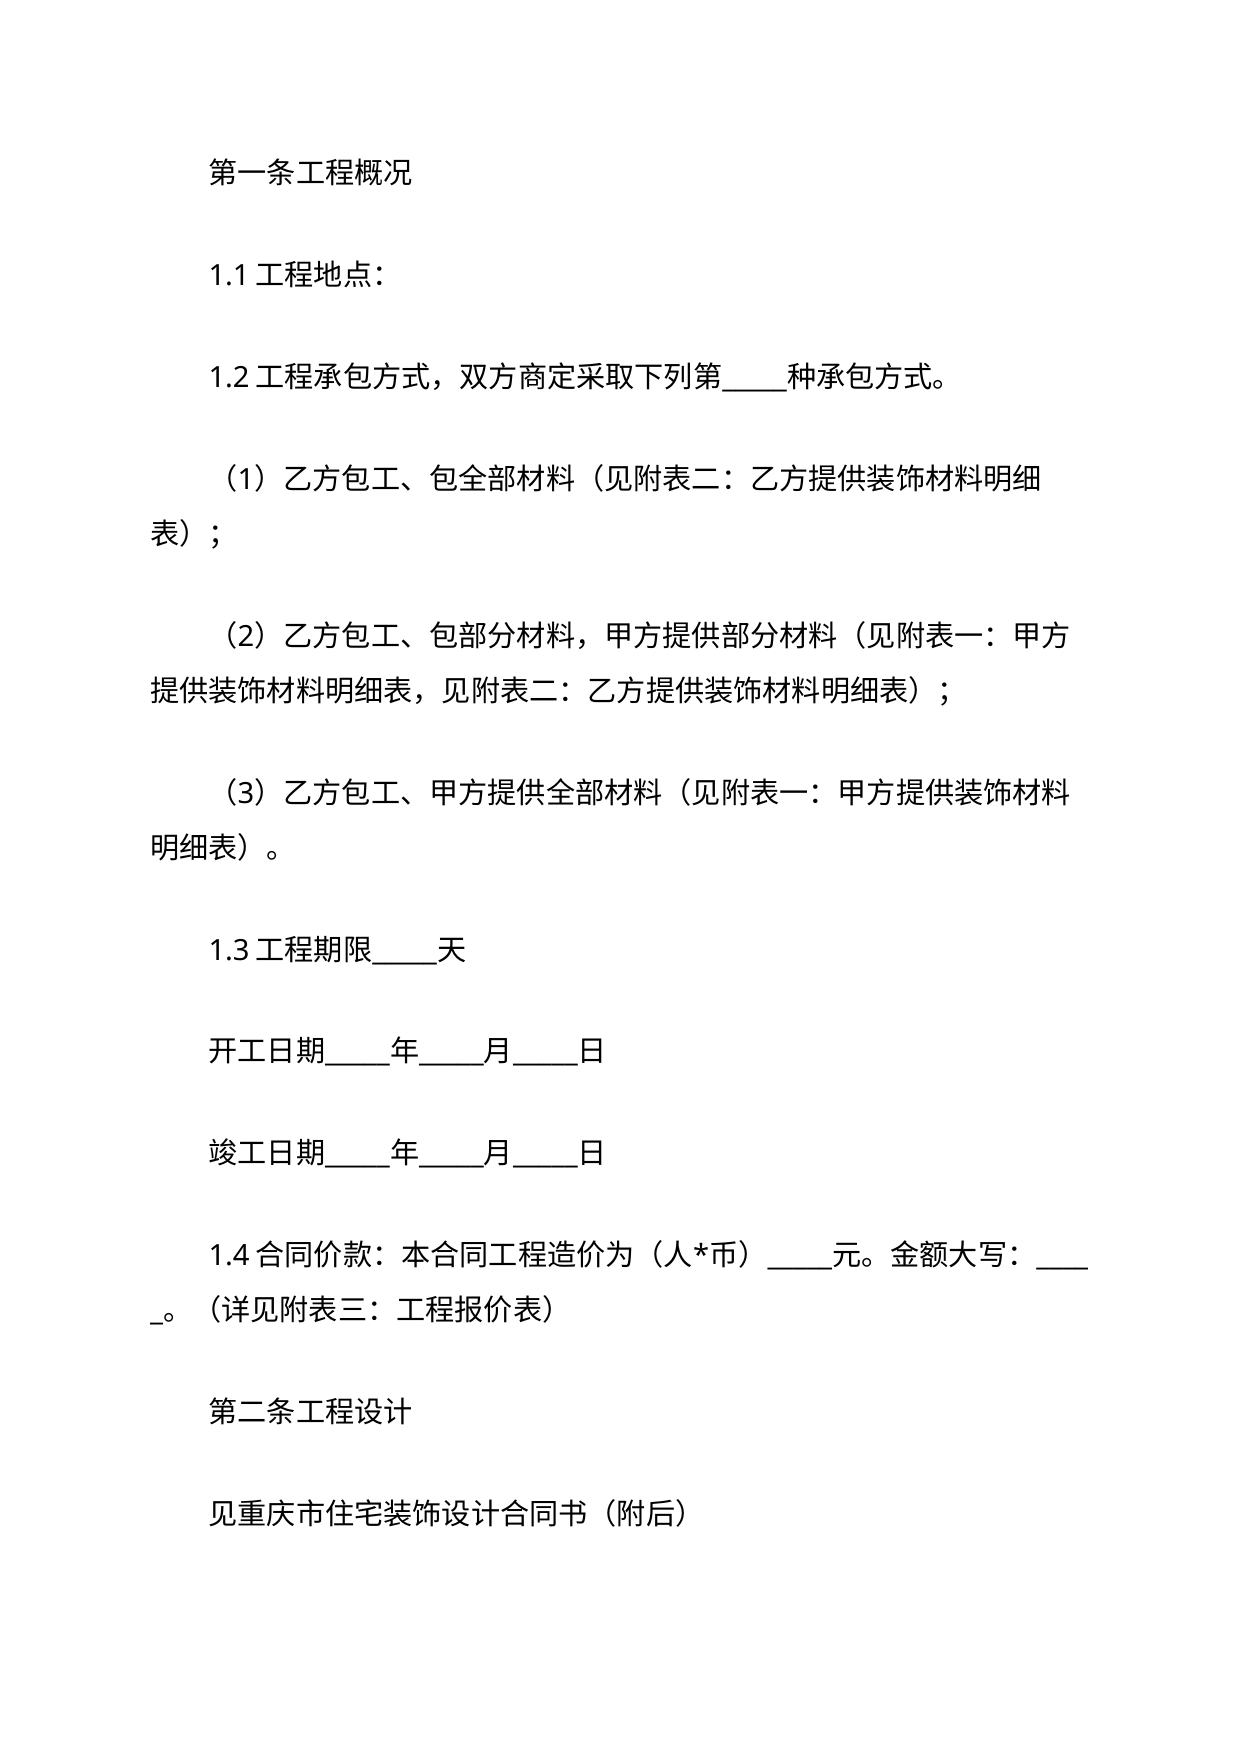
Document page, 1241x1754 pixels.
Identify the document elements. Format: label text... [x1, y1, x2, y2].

text 第一条工程概况 [150, 150, 1090, 192]
text 第二条工程设计 [150, 1389, 1090, 1431]
text 开工日期_____年_____月_____日 [150, 1028, 1090, 1070]
text 见重庆市住宅装饰设计合同书（附后） [150, 1491, 1090, 1533]
text 1.1工程地点： [150, 252, 1090, 294]
text （1）乙方包工、包全部材料（见附表二：乙方提供装饰材料明细表）； [150, 456, 1090, 553]
text 1.3工程期限_____天 [150, 926, 1090, 968]
text （2）乙方包工、包部分材料，甲方提供部分材料（见附表一：甲方提供装饰材料明细表，见附表二：乙方提供装饰材料明细表）； [150, 612, 1090, 710]
text （3）乙方包工、甲方提供全部材料（见附表一：甲方提供装饰材料明细表）。 [150, 769, 1090, 867]
text 1.4合同价款：本合同工程造价为（人*币）_____元。金额大写：_____。（详见附表三：工程报价表） [150, 1232, 1090, 1329]
text 1.2工程承包方式，双方商定采取下列第_____种承包方式。 [150, 354, 1090, 396]
text 竣工日期_____年_____月_____日 [150, 1130, 1090, 1172]
